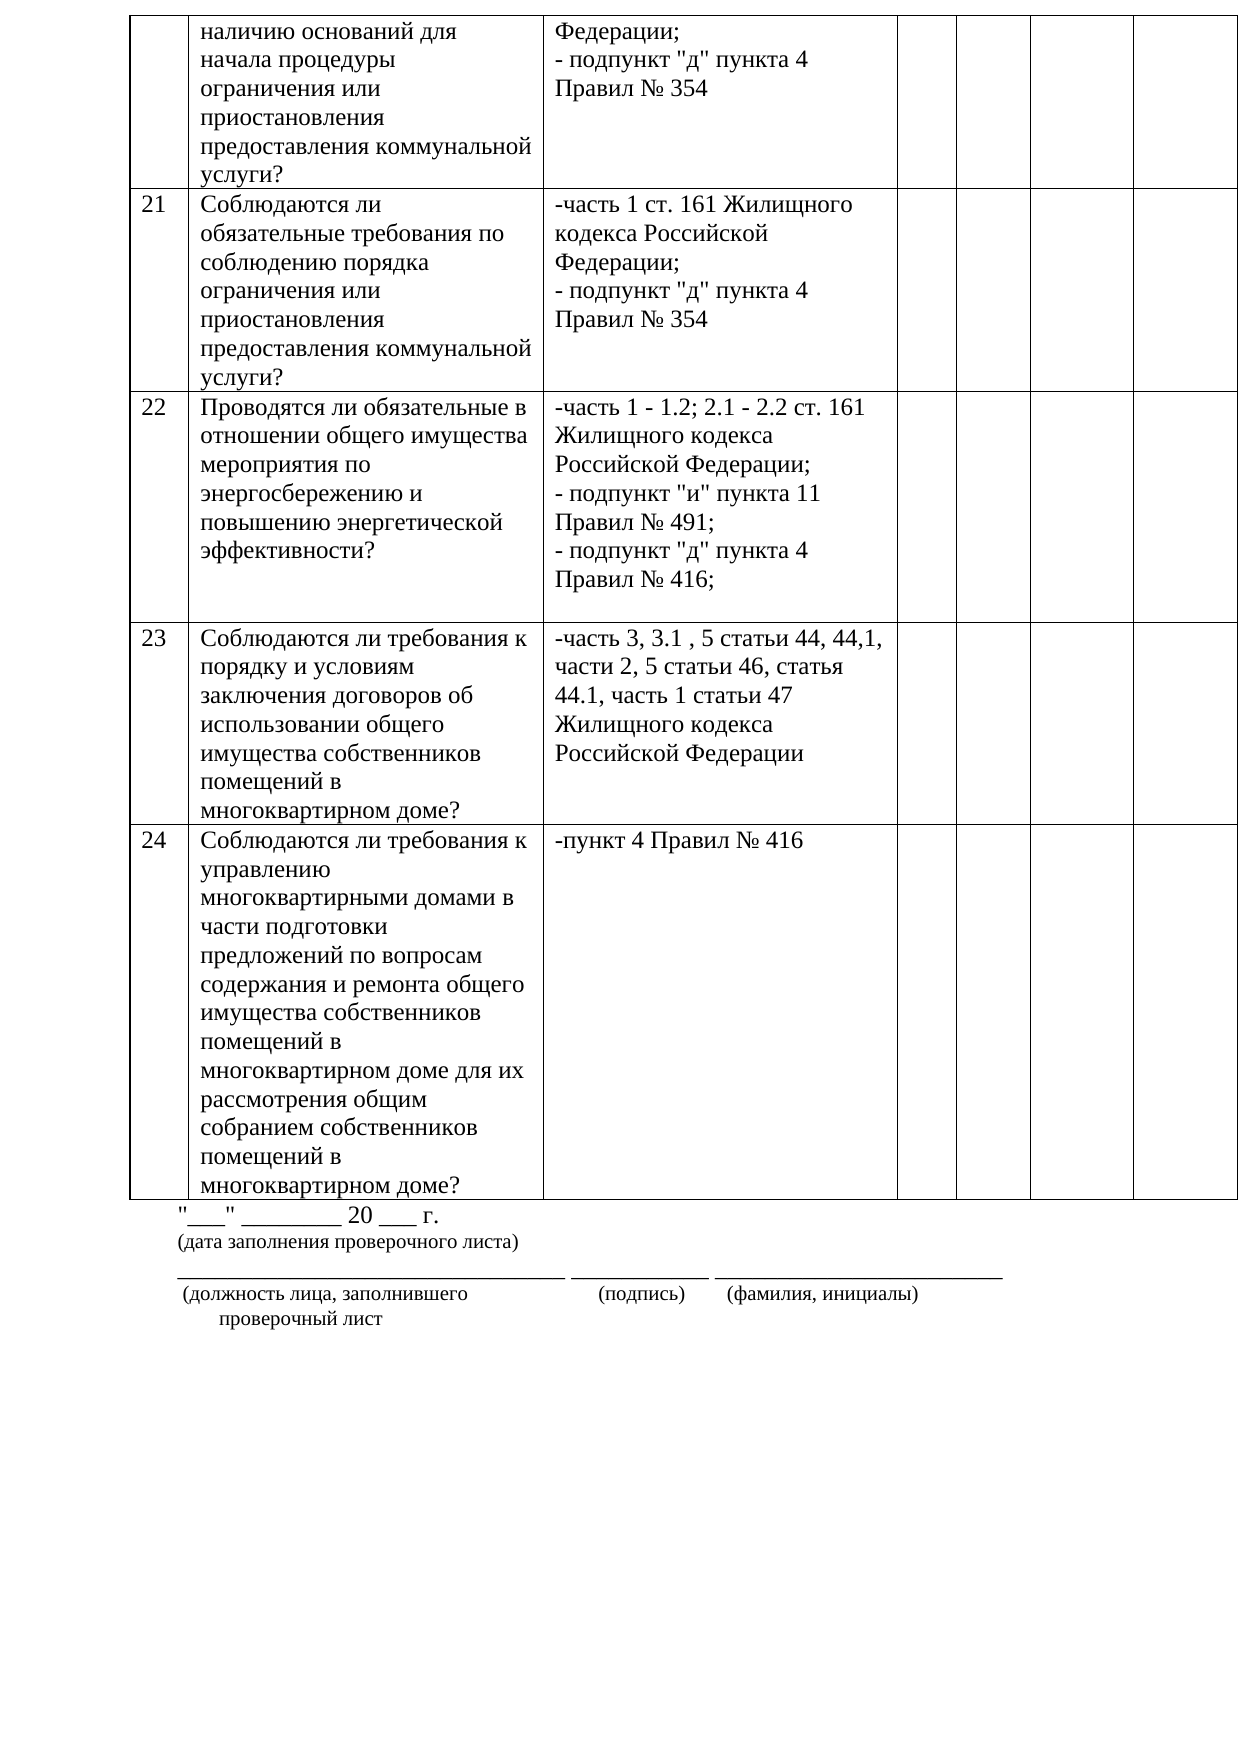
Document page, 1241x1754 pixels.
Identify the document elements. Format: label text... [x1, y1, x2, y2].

table_cell [957, 623, 1030, 824]
table_cell [957, 392, 1030, 622]
table_cell -часть 1 - 1.2; 2.1 - 2.2 ст. 161 Жилищного кодекса Российской Федерации; - подпункт "и" пункта 11 Правил № 491; - подпункт "д" пункта 4 Правил № 416; [544, 392, 897, 622]
table_cell [1134, 392, 1237, 622]
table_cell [189, 16, 543, 188]
table_cell [1031, 189, 1133, 391]
text "___" ________ 20 ___ г. [177, 1200, 1152, 1228]
table_cell [898, 825, 956, 1199]
table_cell [1031, 825, 1133, 1199]
table_cell -пункт 4 Правил № 416 [544, 825, 897, 1199]
table_cell 20 [131, 16, 188, 188]
text (должность лица, заполнившего (подпись) (фамилия, инициалы) [177, 1281, 1152, 1305]
table_cell [957, 825, 1030, 1199]
table_cell -часть 3, 3.1 , 5 статьи 44, 44,1, части 2, 5 статьи 46, статья 44.1, часть 1 статьи 47 Жилищного кодекса Российской Федерации [544, 623, 897, 824]
table_cell [957, 189, 1030, 391]
table_cell [1134, 825, 1237, 1199]
table_cell -часть 1 ст. 161 Жилищного кодекса Российской Федерации; - подпункт "д" пункта 4 Правил № 354 [544, 189, 897, 391]
table_cell 23 [131, 623, 188, 824]
text _______________________________ ___________ _______________________ [177, 1253, 1152, 1281]
table_cell Соблюдаются ли требования к порядку и условиям заключения договоров об использовании общего имущества собственников помещений в многоквартирном доме? [189, 623, 543, 824]
table_cell [898, 189, 956, 391]
table_cell Проводятся ли обязательные в отношении общего имущества мероприятия по энергосбережению и повышению энергетической эффективности? [189, 392, 543, 622]
table_cell 24 [131, 825, 188, 1199]
table_cell [898, 392, 956, 622]
table_cell [1134, 16, 1237, 188]
table_cell [898, 623, 956, 824]
table_cell Соблюдаются ли обязательные требования по соблюдению порядка ограничения или приостановления предоставления коммунальной услуги? [189, 189, 543, 391]
table_cell [1031, 16, 1133, 188]
text проверочный лист [177, 1305, 1152, 1329]
table_cell [1031, 392, 1133, 622]
table_cell [1134, 623, 1237, 824]
table_cell 22 [131, 392, 188, 622]
table_cell 21 [131, 189, 188, 391]
table_cell Соблюдаются ли требования к управлению многоквартирными домами в части подготовки предложений по вопросам содержания и ремонта общего имущества собственников помещений в многоквартирном доме для их рассмотрения общим собранием собственников помещений в многоквартирном доме? [189, 825, 543, 1199]
table_cell [1134, 189, 1237, 391]
text (дата заполнения проверочного листа) [177, 1228, 1152, 1253]
table_cell [957, 16, 1030, 188]
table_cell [544, 16, 897, 188]
table_cell [1031, 623, 1133, 824]
table_cell [898, 16, 956, 188]
